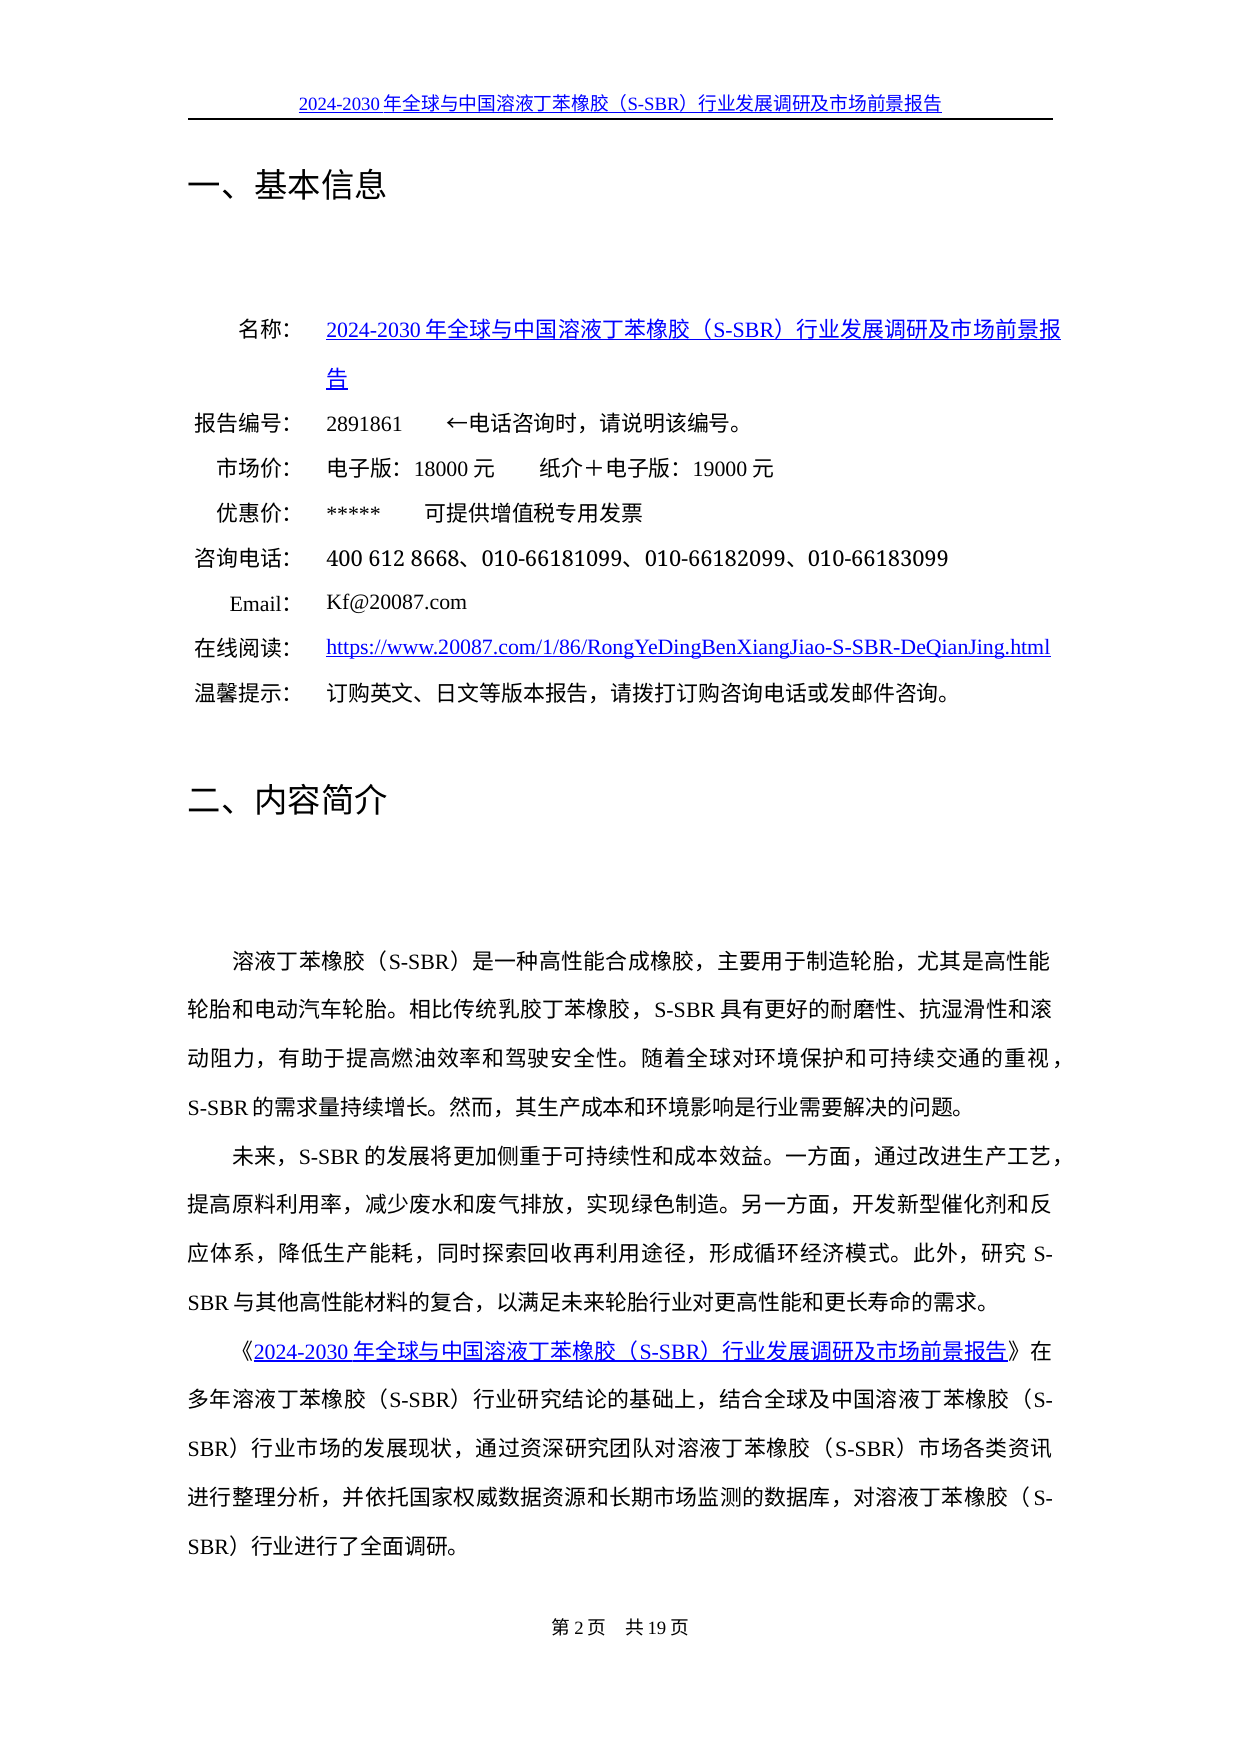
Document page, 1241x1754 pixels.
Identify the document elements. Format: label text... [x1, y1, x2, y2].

table_cell Kf@20087.com [315, 585, 1073, 630]
table_cell 电子版：18000 元 纸介＋电子版：19000 元 [315, 450, 1073, 495]
table_cell 咨询电话： [167, 540, 315, 585]
table_header 2024-2030年全球与中国溶液丁苯橡胶（S-SBR）行业发展调研及市场前景报告 [315, 312, 1073, 405]
table_cell 温馨提示： [167, 675, 315, 720]
table_cell 报告编号： [167, 405, 315, 450]
table_cell 优惠价： [167, 495, 315, 540]
table_cell 市场价： [167, 450, 315, 495]
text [187, 943, 1053, 1561]
table_cell [315, 630, 1073, 675]
table_cell 在线阅读： [167, 630, 315, 675]
table_cell Email： [167, 585, 315, 630]
table_cell 订购英文、日文等版本报告，请拨打订购咨询电话或发邮件咨询。 [315, 675, 1073, 720]
table_cell 2891861 ←电话咨询时，请说明该编号。 [315, 405, 1073, 450]
table_cell ***** 可提供增值税专用发票 [315, 495, 1073, 540]
table_cell 400 612 8668、010-66181099、010-66182099、010-66183099 [315, 540, 1073, 585]
title 二、内容简介 [187, 766, 1053, 831]
title 一、基本信息 [187, 150, 1053, 215]
table_header 名称： [167, 312, 315, 405]
